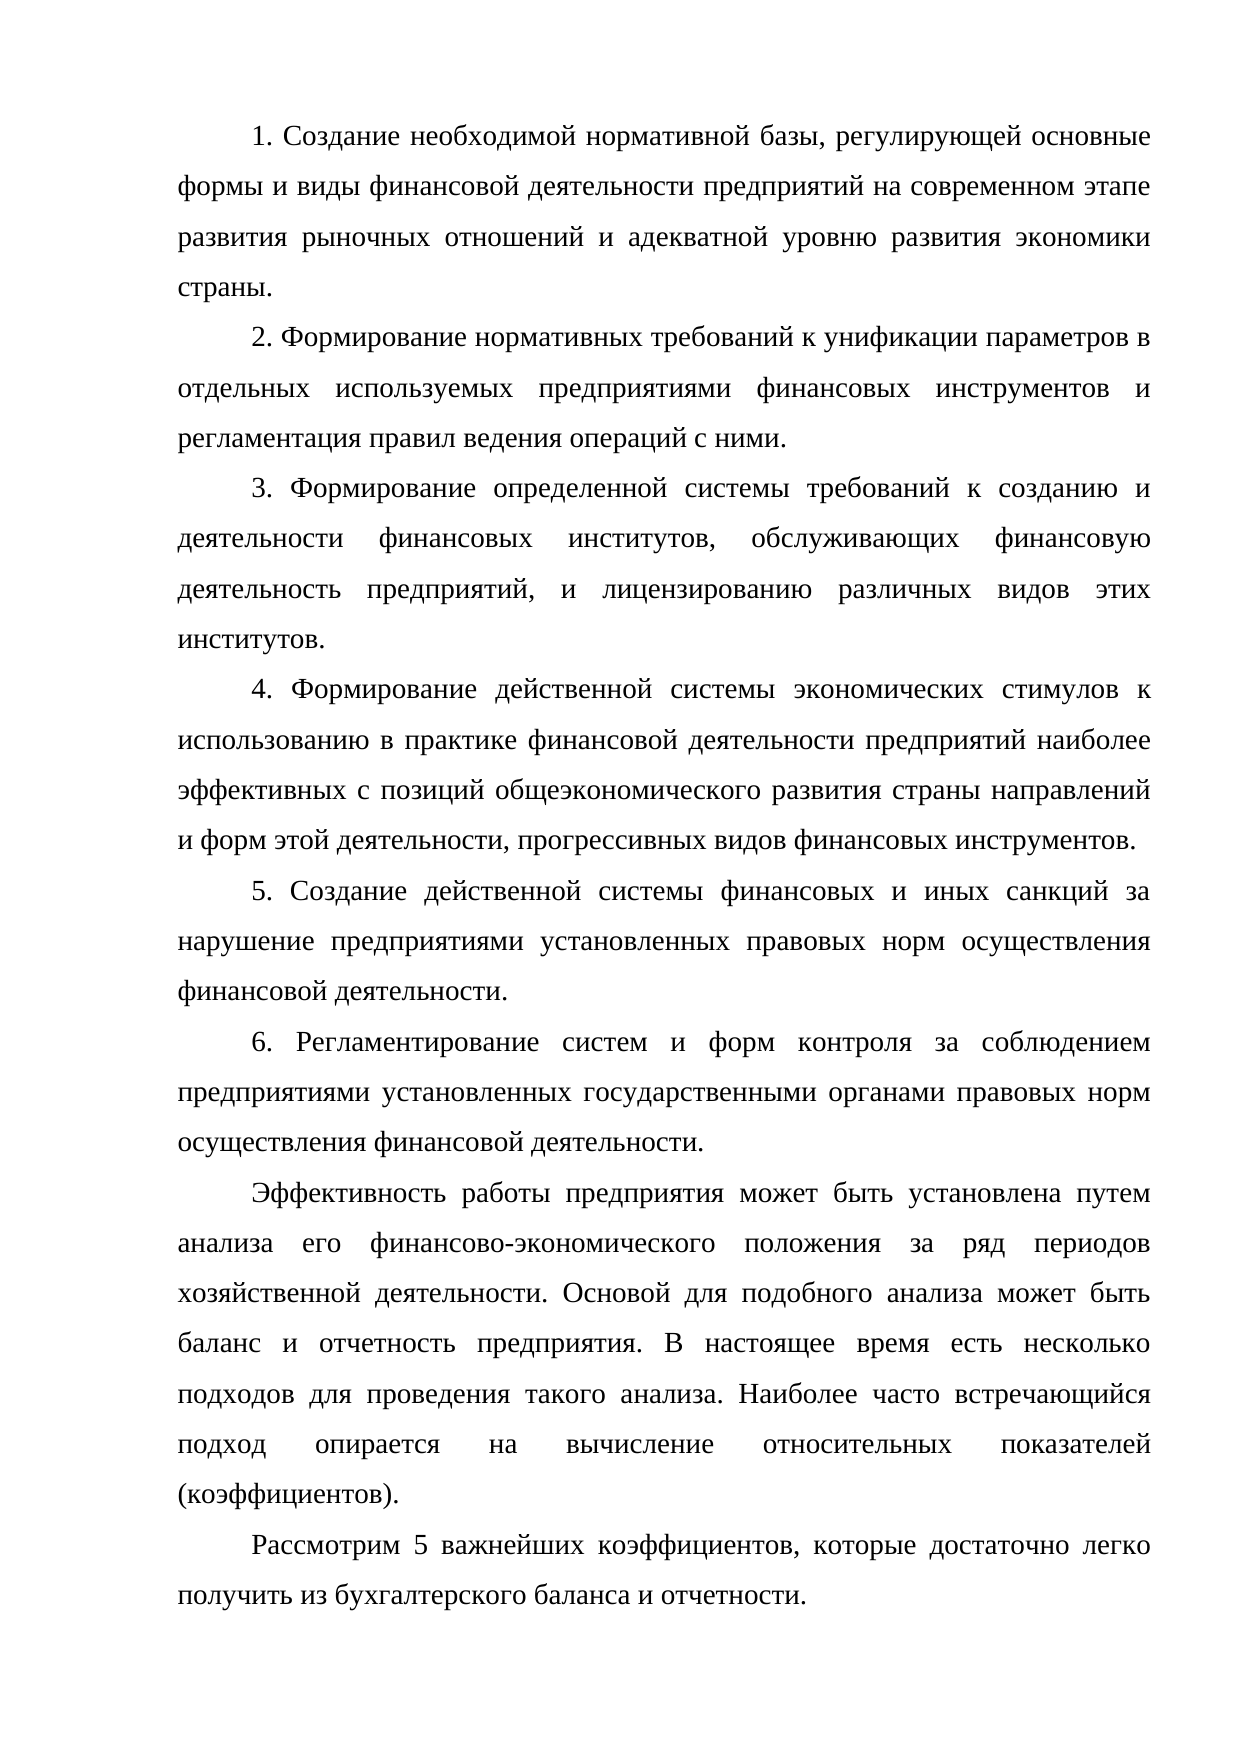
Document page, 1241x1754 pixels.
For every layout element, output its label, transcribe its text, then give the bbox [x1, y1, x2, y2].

text 2. Формирование нормативных требований к унификации параметров в отдельных используемых предприятиями финансовых инструментов и регламентация правил ведения операций с ними. [177, 319, 1152, 453]
text 5. Создание действенной системы финансовых и иных санкций за нарушение предприятиями установленных правовых норм осуществления финансовой деятельности. [177, 873, 1152, 1007]
text 1. Создание необходимой нормативной базы, регулирующей основные формы и виды финансовой деятельности предприятий на современном этапе развития рыночных отношений и адекватной уровню развития экономики страны. [177, 118, 1152, 303]
text Рассмотрим 5 важнейших коэффициентов, которые достаточно легко получить из бухгалтерского баланса и отчетности. [177, 1527, 1152, 1611]
text Эффективность работы предприятия может быть установлена путем анализа его финансово-экономического положения за ряд периодов хозяйственной деятельности. Основой для подобного анализа может быть баланс и отчетность предприятия. В настоящее время есть несколько подходов для проведения такого анализа. Наиболее часто встречающийся подход опирается на вычисление относительных показателей (коэффициентов). [177, 1175, 1152, 1510]
text 4. Формирование действенной системы экономических стимулов к использованию в практике финансовой деятельности предприятий наиболее эффективных с позиций общеэкономического развития страны направлений и форм этой деятельности, прогрессивных видов финансовых инструментов. [177, 672, 1152, 856]
text 6. Регламентирование систем и форм контроля за соблюдением предприятиями установленных государственными органами правовых норм осуществления финансовой деятельности. [177, 1024, 1152, 1158]
text 3. Формирование определенной системы требований к созданию и деятельности финансовых институтов, обслуживающих финансовую деятельность предприятий, и лицензированию различных видов этих институтов. [177, 470, 1152, 655]
